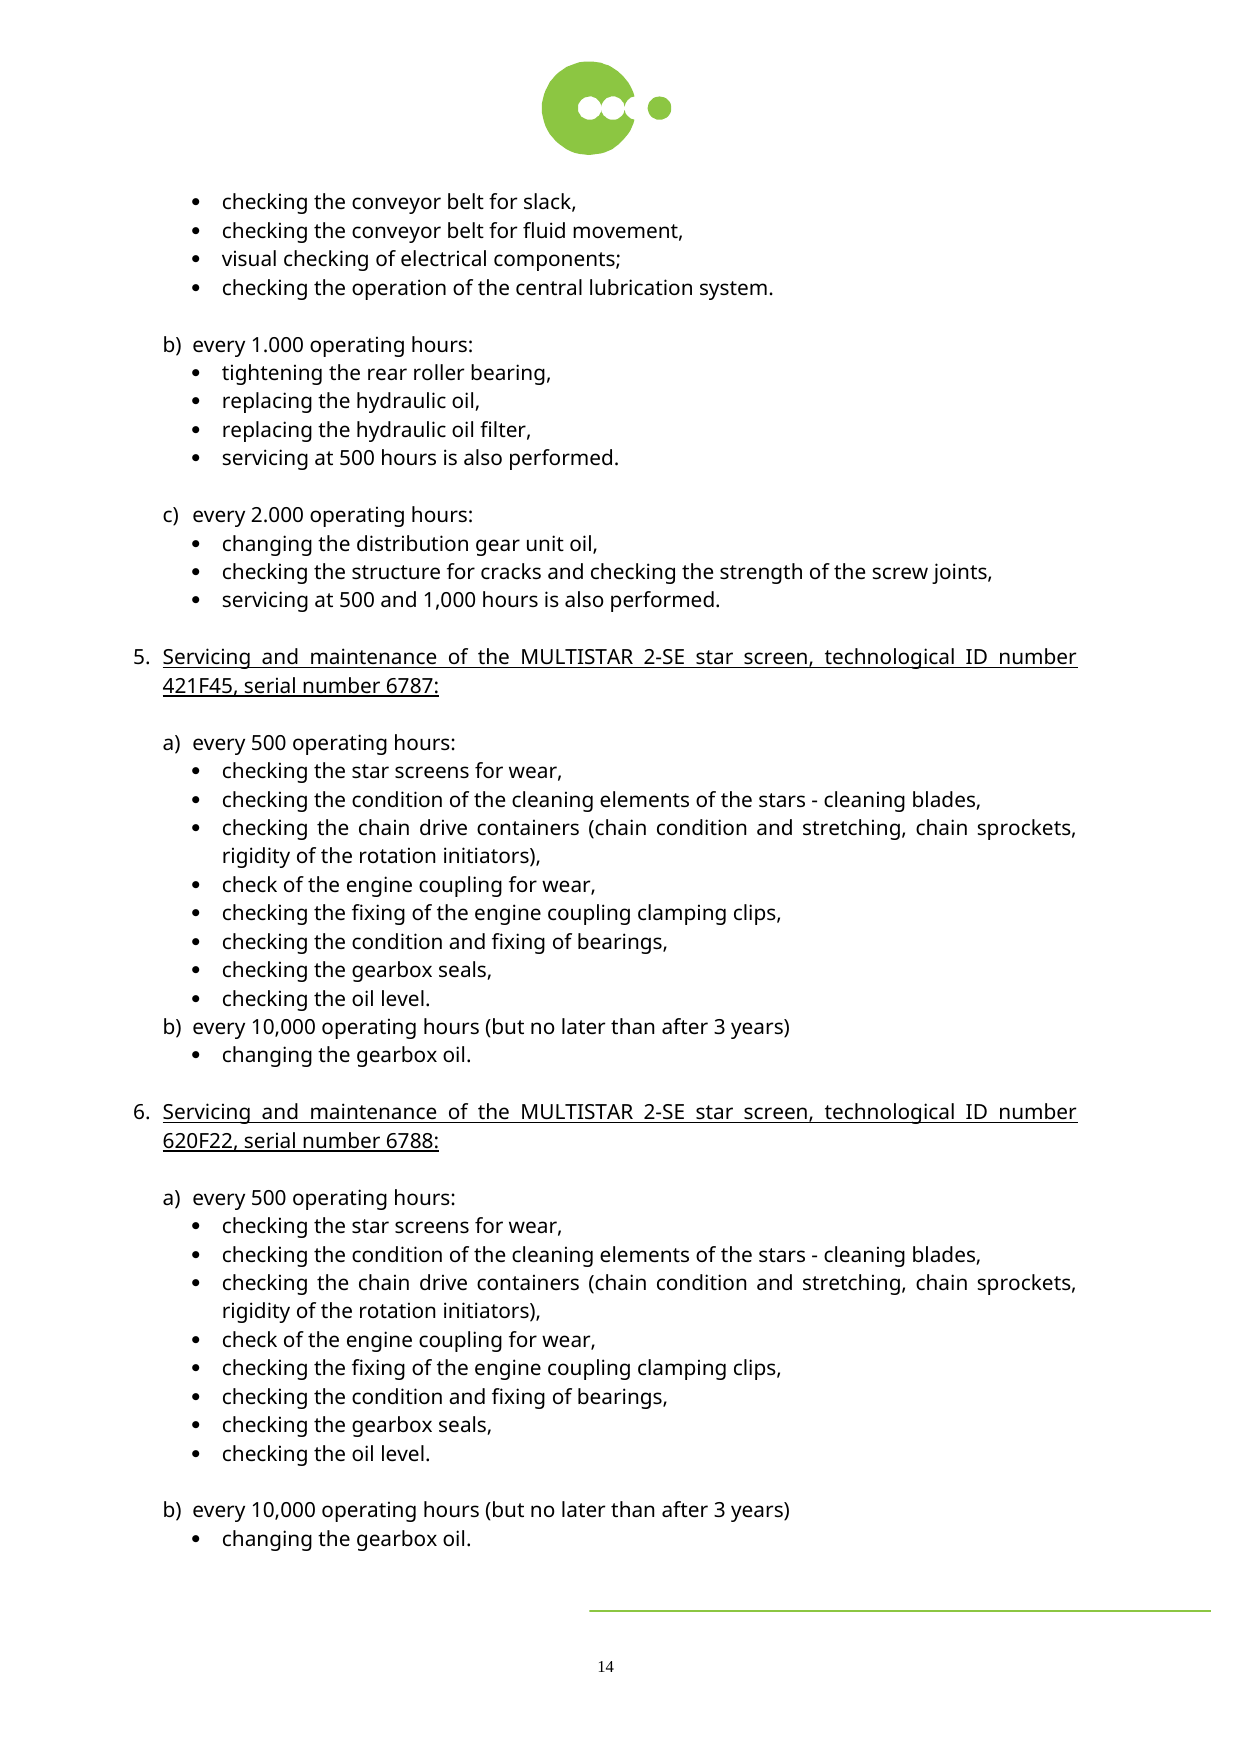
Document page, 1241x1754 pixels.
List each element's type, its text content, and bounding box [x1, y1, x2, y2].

list changing the distribution gear unit oil, [192, 529, 1078, 557]
list tightening the rear roller bearing, [192, 358, 1078, 387]
list checking the oil level. [192, 1439, 1078, 1467]
list checking the fixing of the engine coupling clamping clips, [192, 1353, 1078, 1382]
list replacing the hydraulic oil, [192, 387, 1078, 415]
list every 10,000 operating hours (but no later than after 3 years) [162, 1012, 1078, 1041]
list servicing at 500 and 1,000 hours is also performed. [192, 586, 1078, 614]
list checking the star screens for wear, [192, 756, 1078, 785]
list checking the condition and fixing of bearings, [192, 927, 1078, 955]
list checking the gearbox seals, [192, 955, 1078, 984]
list every 500 operating hours: [162, 728, 1078, 756]
list checking the conveyor belt for fluid movement, [192, 216, 1078, 244]
list check of the engine coupling for wear, [192, 1325, 1078, 1353]
list Servicing and maintenance of the MULTISTAR 2-SE star screen, technological ID number 421F45, serial number 6787: [133, 642, 1078, 699]
list replacing the hydraulic oil filter, [192, 415, 1078, 443]
list checking the chain drive containers (chain condition and stretching, chain sprockets, rigidity of the rotation initiators), [192, 1268, 1078, 1325]
list check of the engine coupling for wear, [192, 870, 1078, 898]
list servicing at 500 hours is also performed. [192, 443, 1078, 472]
list checking the condition of the cleaning elements of the stars - cleaning blades, [192, 1240, 1078, 1268]
list every 10,000 operating hours (but no later than after 3 years) [162, 1496, 1078, 1524]
list checking the conveyor belt for slack, [192, 187, 1078, 216]
list visual checking of electrical components; [192, 244, 1078, 273]
list checking the chain drive containers (chain condition and stretching, chain sprockets, rigidity of the rotation initiators), [192, 813, 1078, 870]
list checking the structure for cracks and checking the strength of the screw joints, [192, 557, 1078, 586]
list checking the oil level. [192, 984, 1078, 1012]
list changing the gearbox oil. [192, 1524, 1078, 1552]
list every 2.000 operating hours: [162, 500, 1078, 529]
list Servicing and maintenance of the MULTISTAR 2-SE star screen, technological ID number 620F22, serial number 6788: [133, 1097, 1078, 1154]
list checking the gearbox seals, [192, 1410, 1078, 1439]
list checking the operation of the central lubrication system. [192, 273, 1078, 301]
list checking the condition of the cleaning elements of the stars - cleaning blades, [192, 785, 1078, 813]
list every 500 operating hours: [162, 1183, 1078, 1211]
list changing the gearbox oil. [192, 1041, 1078, 1069]
list checking the star screens for wear, [192, 1211, 1078, 1240]
list checking the condition and fixing of bearings, [192, 1382, 1078, 1410]
list checking the fixing of the engine coupling clamping clips, [192, 898, 1078, 927]
list every 1.000 operating hours: [162, 330, 1078, 358]
